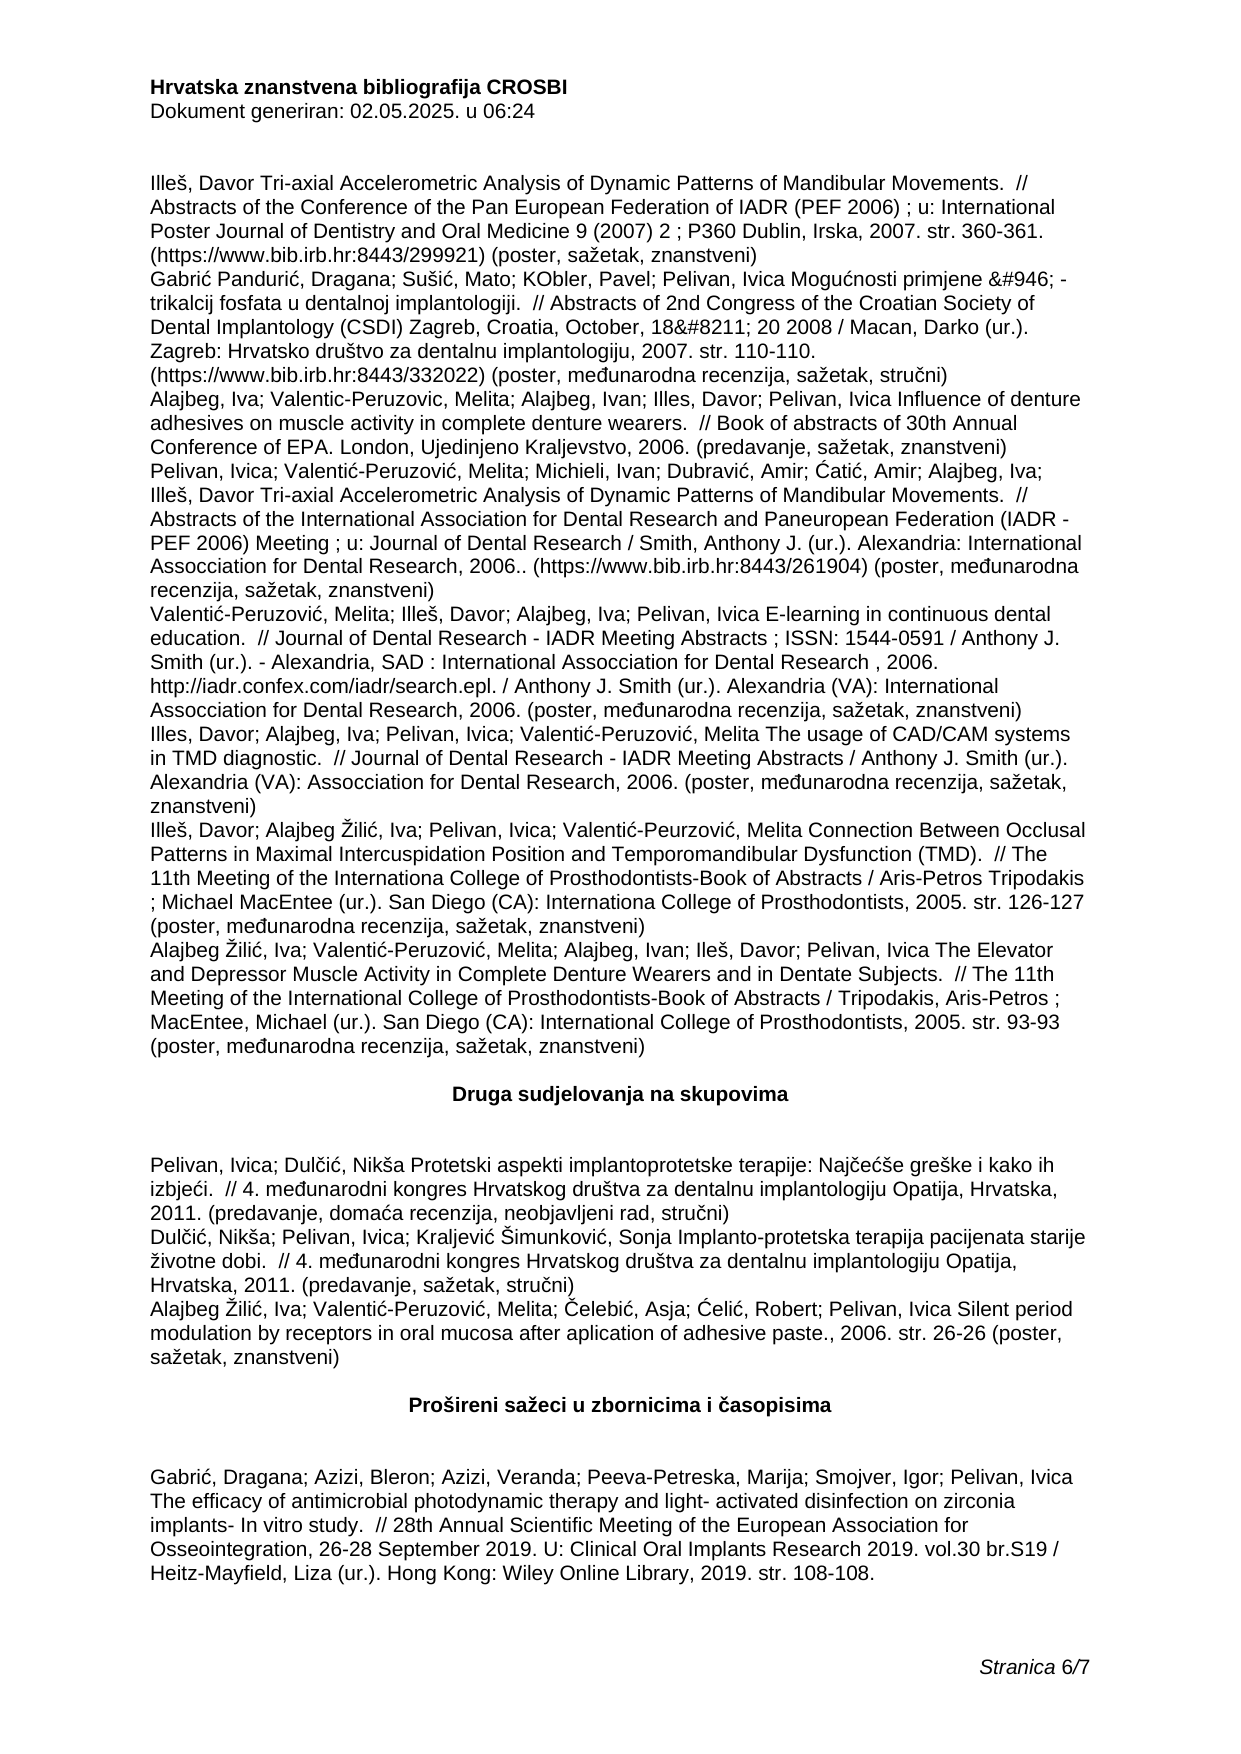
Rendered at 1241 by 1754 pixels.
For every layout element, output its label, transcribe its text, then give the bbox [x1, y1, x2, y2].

subtitle Druga sudjelovanja na skupovima [150, 1081, 1090, 1105]
text Illeš, Davor; Alajbeg Žilić, Iva; Pelivan, Ivica; Valentić-Peurzović, Melita [150, 818, 1090, 938]
text Pelivan, Ivica; Dulčić, Nikša [150, 1153, 1090, 1225]
text Dulčić, Nikša; Pelivan, Ivica; Kraljević Šimunković, Sonja [150, 1225, 1090, 1297]
subtitle Prošireni sažeci u zbornicima i časopisima [150, 1393, 1090, 1417]
text Gabrić Pandurić, Dragana; Sušić, Mato; KObler, Pavel; Pelivan, Ivica [150, 267, 1090, 387]
text Alajbeg Žilić, Iva; Valentić-Peruzović, Melita; Alajbeg, Ivan; Ileš, Davor; Pelivan, Ivica [150, 938, 1090, 1057]
text Illes, Davor; Alajbeg, Iva; Pelivan, Ivica; Valentić-Peruzović, Melita [150, 722, 1090, 818]
text Valentić-Peruzović, Melita; Illeš, Davor; Alajbeg, Iva; Pelivan, Ivica [150, 602, 1090, 722]
text Pelivan, Ivica; Valentić-Peruzović, Melita; Michieli, Ivan; Dubravić, Amir; Ćatić, Amir; Alajbeg, Iva; Illeš, Davor [150, 458, 1090, 602]
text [150, 171, 1090, 267]
text Alajbeg Žilić, Iva; Valentić-Peruzović, Melita; Čelebić, Asja; Ćelić, Robert; Pelivan, Ivica [150, 1297, 1090, 1369]
text Alajbeg, Iva; Valentic-Peruzovic, Melita; Alajbeg, Ivan; Illes, Davor; Pelivan, Ivica [150, 387, 1090, 458]
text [150, 1465, 1090, 1584]
